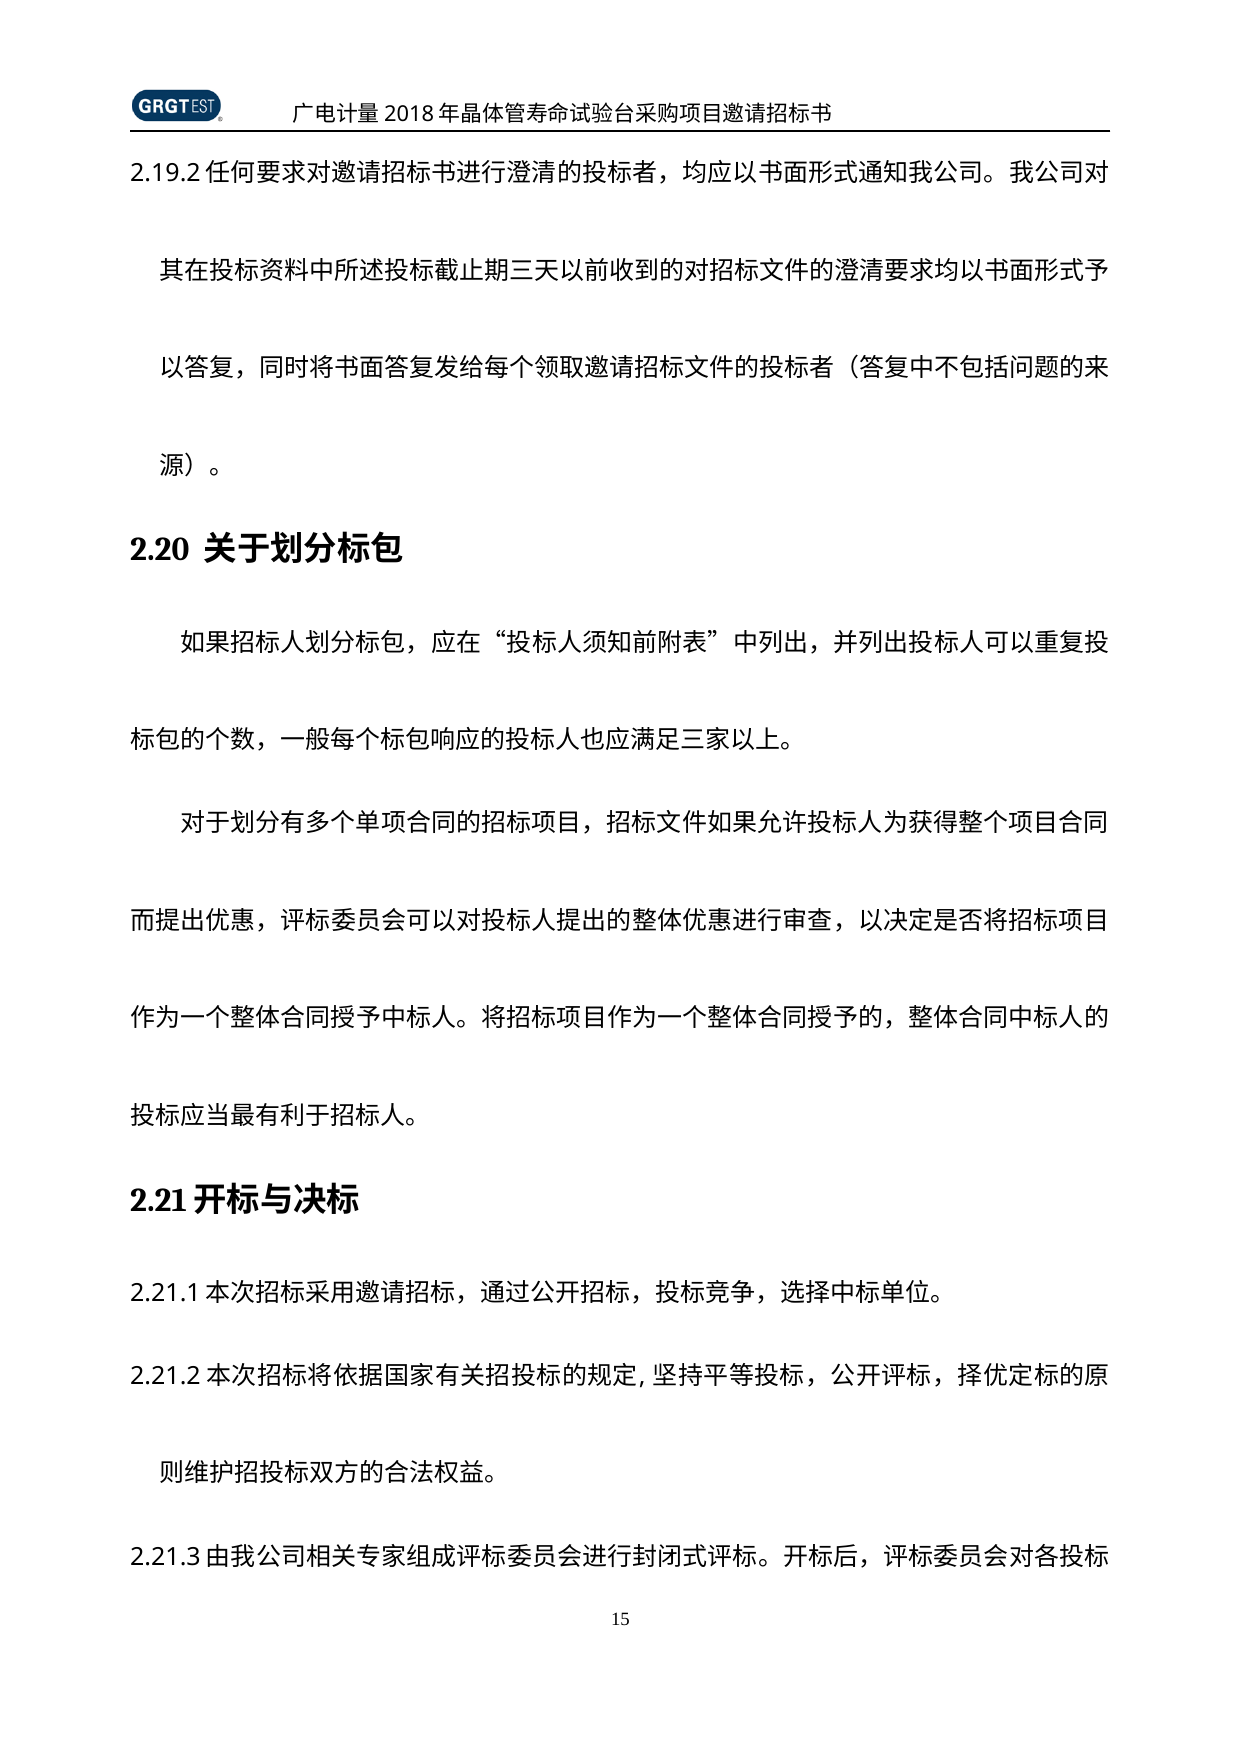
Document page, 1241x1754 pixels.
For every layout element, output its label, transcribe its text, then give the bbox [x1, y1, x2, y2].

text 对于划分有多个单项合同的招标项目，招标文件如果允许投标人为获得整个项目合同而提出优惠，评标委员会可以对投标人提出的整体优惠进行审查，以决定是否将招标项目作为一个整体合同授予中标人。将招标项目作为一个整体合同授予的，整体合同中标人的投标应当最有利于招标人。 [130, 788, 1110, 1146]
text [130, 1522, 1110, 1587]
subtitle 2.20 关于划分标包 [130, 514, 1110, 579]
text 2.19.2任何要求对邀请招标书进行澄清的投标者，均应以书面形式通知我公司。我公司对其在投标资料中所述投标截止期三天以前收到的对招标文件的澄清要求均以书面形式予以答复，同时将书面答复发给每个领取邀请招标文件的投标者（答复中不包括问题的来源）。 [130, 138, 1110, 496]
text 如果招标人划分标包，应在“投标人须知前附表”中列出，并列出投标人可以重复投标包的个数，一般每个标包响应的投标人也应满足三家以上。 [130, 608, 1110, 770]
text 2.21.1本次招标采用邀请招标，通过公开招标，投标竞争，选择中标单位。 [130, 1258, 1110, 1323]
subtitle 2.21开标与决标 [130, 1164, 1110, 1229]
picture [129, 88, 224, 122]
text 2.21.2本次招标将依据国家有关招投标的规定, 坚持平等投标，公开评标，择优定标的原则维护招投标双方的合法权益。 [130, 1341, 1110, 1503]
